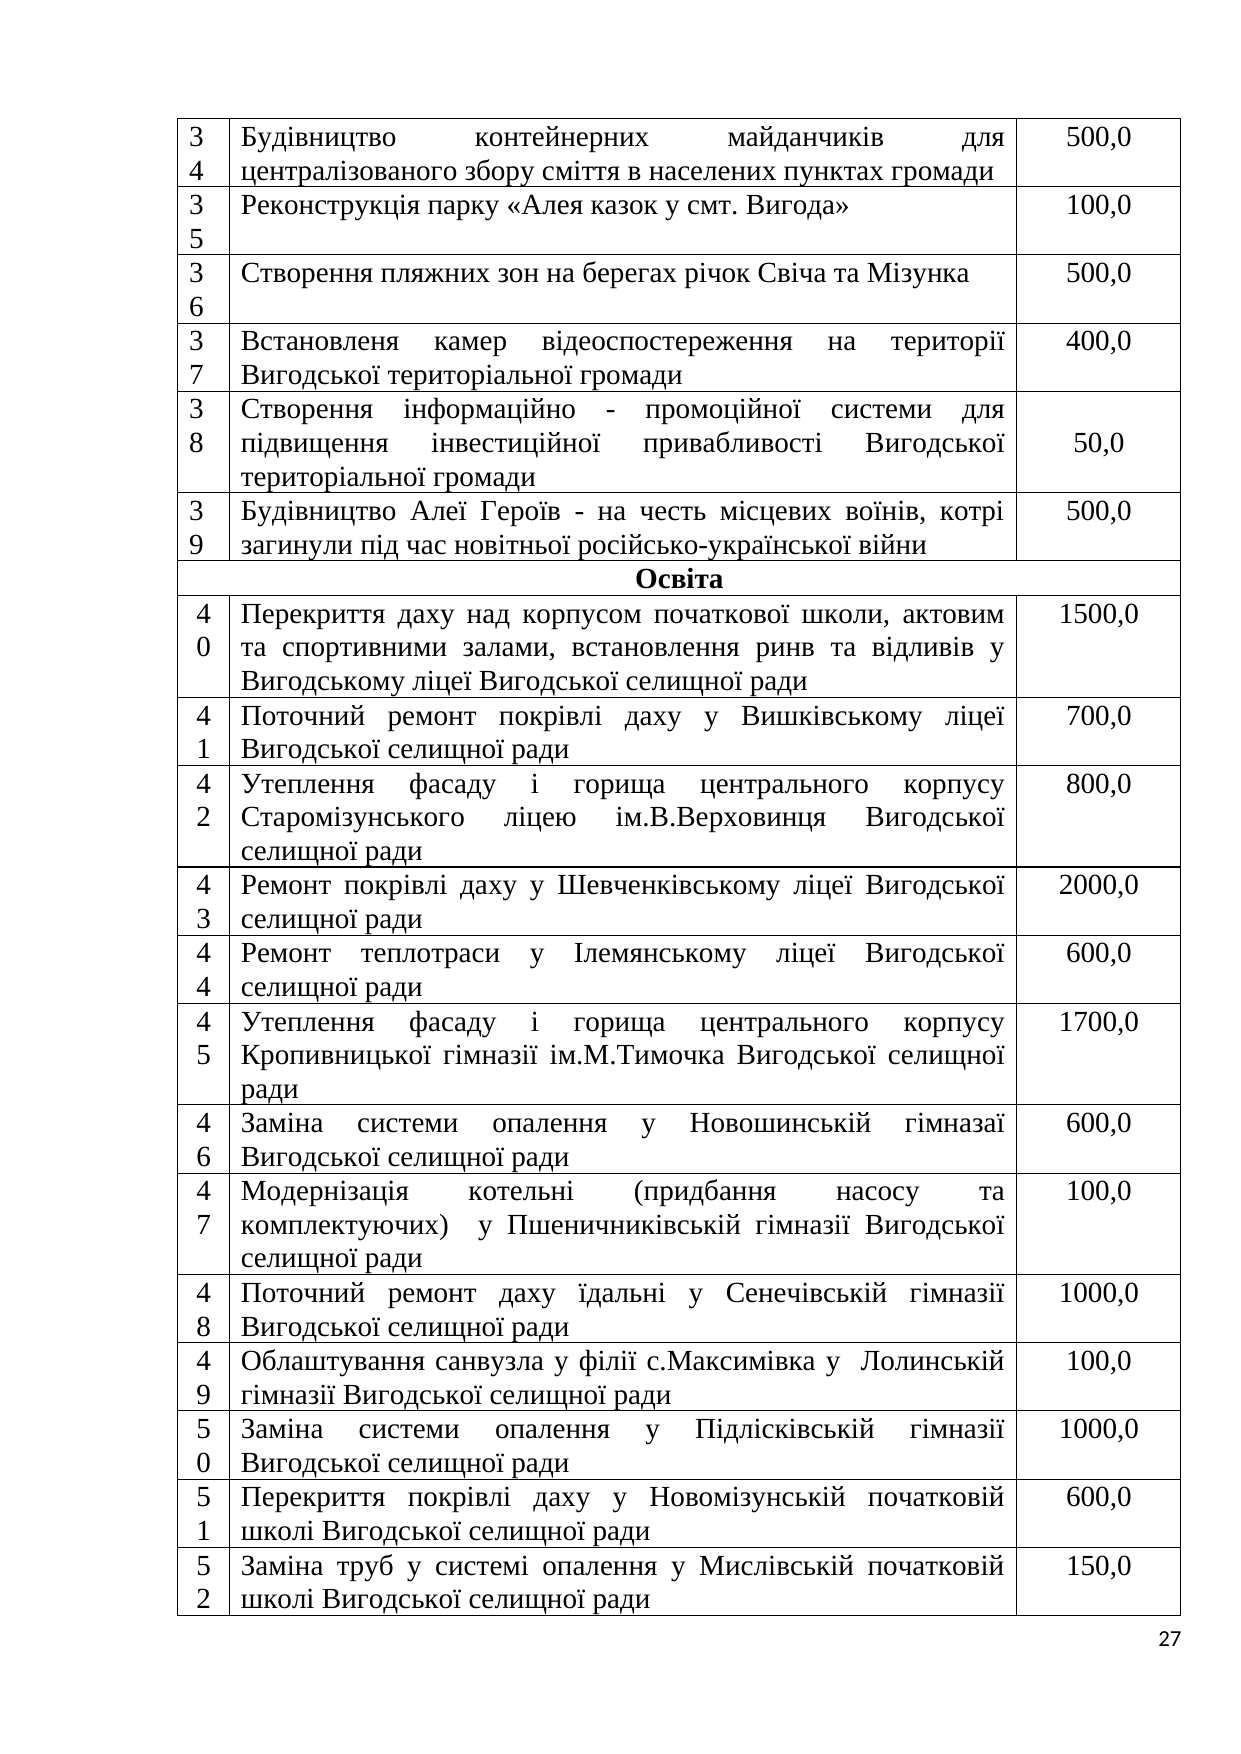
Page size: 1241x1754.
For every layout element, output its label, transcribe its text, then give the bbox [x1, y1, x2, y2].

table_cell 37 [178, 324, 229, 391]
table_cell Утеплення фасаду і горища центрального корпусу Старомізунського ліцею ім.В.Верховинця Вигодської селищної ради [230, 766, 1016, 866]
table_cell Перекриття даху над корпусом початкової школи, актовим та спортивними залами, встановлення ринв та відливів у Вигодському ліцеї Вигодської селищної ради [230, 596, 1016, 697]
table_cell 150,0 [1017, 1548, 1180, 1615]
table_cell 500,0 [1017, 493, 1180, 560]
table_cell 47 [178, 1174, 229, 1274]
table_cell Модернізація котельні (придбання насосу та комплектуючих) у Пшеничниківській гімназії Вигодської селищної ради [230, 1174, 1016, 1274]
table_cell 1700,0 [1017, 1004, 1180, 1104]
table_cell 41 [178, 698, 229, 765]
table_cell Створення інформаційно - промоційної системи для підвищення інвестиційної привабливості Вигодської територіальної громади [230, 392, 1016, 492]
table_cell 49 [178, 1343, 229, 1410]
table_cell 100,0 [1017, 187, 1180, 254]
table_cell 100,0 [1017, 1174, 1180, 1274]
table_cell Заміна системи опалення у Підлісківській гімназії Вигодської селищної ради [230, 1411, 1016, 1478]
table_cell 48 [178, 1275, 229, 1342]
table_cell 800,0 [1017, 766, 1180, 866]
table_cell 51 [178, 1480, 229, 1547]
table_cell Створення пляжних зон на берегах річок Свіча та Мізунка [230, 255, 1016, 322]
table_cell 36 [178, 255, 229, 322]
table_cell 35 [178, 187, 229, 254]
table_cell 34 [178, 119, 229, 186]
table_cell 42 [178, 766, 229, 866]
table_cell 44 [178, 936, 229, 1003]
table_cell 52 [178, 1548, 229, 1615]
table_cell Реконструкція парку «Алея казок у смт. Вигода» [230, 187, 1016, 254]
table_cell 100,0 [1017, 1343, 1180, 1410]
table_cell 39 [178, 493, 229, 560]
table_cell 45 [178, 1004, 229, 1104]
table_cell 1000,0 [1017, 1275, 1180, 1342]
table_cell 50,0 [1017, 392, 1180, 492]
table_cell 500,0 [1017, 255, 1180, 322]
table_cell 700,0 [1017, 698, 1180, 765]
table_cell 400,0 [1017, 324, 1180, 391]
table_cell Встановленя камер відеоспостереження на території Вигодської територіальної громади [230, 324, 1016, 391]
table_cell Будівництво Алеї Героїв - на честь місцевих воїнів, котрі загинули під час новітньої російсько-української війни [230, 493, 1016, 560]
table_cell 38 [178, 392, 229, 492]
table_cell Утеплення фасаду і горища центрального корпусу Кропивницької гімназії ім.М.Тимочка Вигодської селищної ради [230, 1004, 1016, 1104]
table_cell Облаштування санвузла у філії с.Максимівка у Лолинській гімназії Вигодської селищної ради [230, 1343, 1016, 1410]
table_cell 43 [178, 868, 229, 934]
table_cell Ремонт теплотраси у Ілемянському ліцеї Вигодської селищної ради [230, 936, 1016, 1003]
table_cell Перекриття покрівлі даху у Новомізунській початковій школі Вигодської селищної ради [230, 1480, 1016, 1547]
table_cell Заміна системи опалення у Новошинській гімназаї Вигодської селищної ради [230, 1105, 1016, 1172]
table_cell 50 [178, 1411, 229, 1478]
table_cell Поточний ремонт даху їдальні у Сенечівській гімназії Вигодської селищної ради [230, 1275, 1016, 1342]
table_cell Заміна труб у системі опалення у Мислівській початковій школі Вигодської селищної ради [230, 1548, 1016, 1615]
table_cell Ремонт покрівлі даху у Шевченківському ліцеї Вигодської селищної ради [230, 868, 1016, 934]
table_cell 500,0 [1017, 119, 1180, 186]
table_cell 1000,0 [1017, 1411, 1180, 1478]
table_cell 1500,0 [1017, 596, 1180, 697]
table_cell 40 [178, 596, 229, 697]
table_cell 2000,0 [1017, 868, 1180, 934]
table_cell Поточний ремонт покрівлі даху у Вишківському ліцеї Вигодської селищної ради [230, 698, 1016, 765]
table_cell Будівництво контейнерних майданчиків для централізованого збору сміття в населених пунктах громади [230, 119, 1016, 186]
table_cell 600,0 [1017, 1480, 1180, 1547]
table_cell 600,0 [1017, 936, 1180, 1003]
table_cell 600,0 [1017, 1105, 1180, 1172]
table_cell 46 [178, 1105, 229, 1172]
table_cell Освіта [178, 561, 1180, 595]
